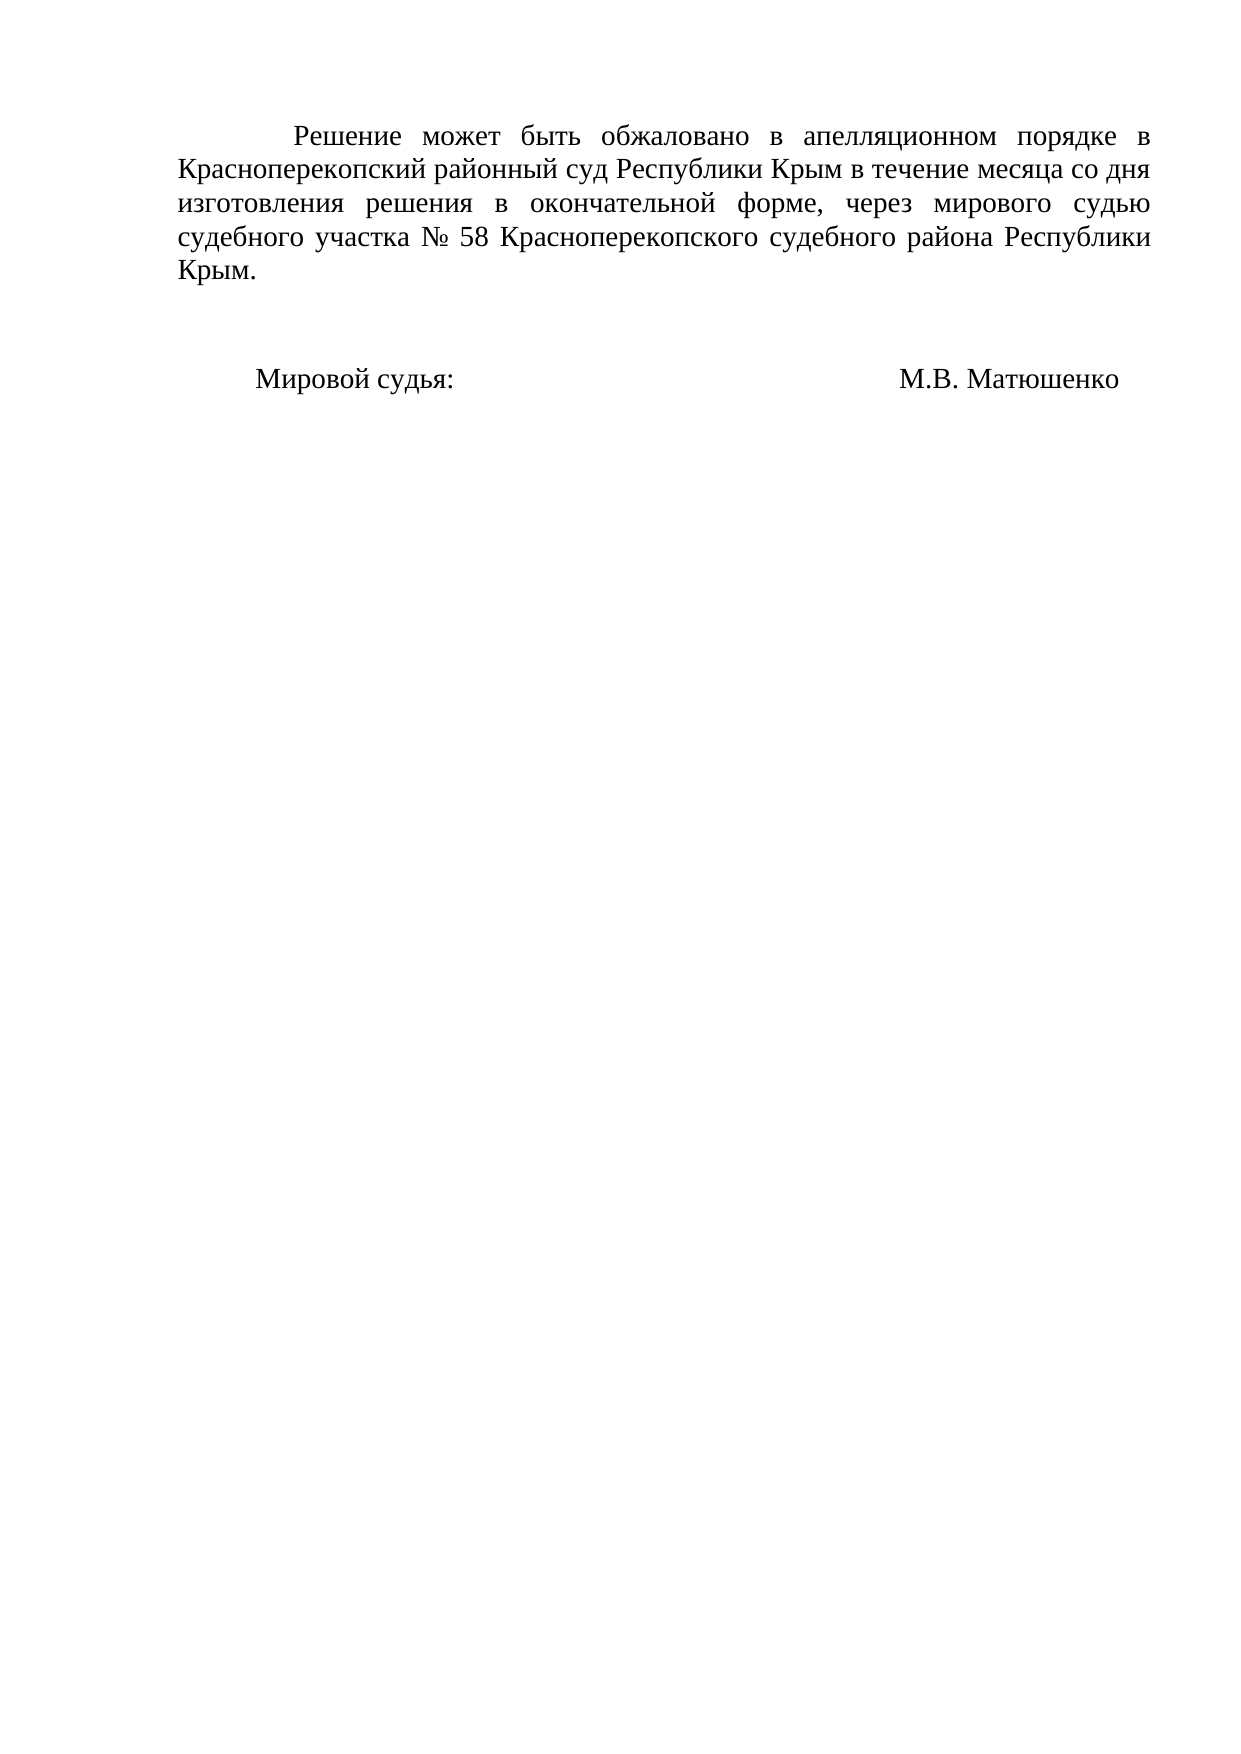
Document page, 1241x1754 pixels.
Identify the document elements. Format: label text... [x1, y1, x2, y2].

text Решение может быть обжаловано в апелляционном порядке в Красноперекопский районный суд Республики Крым в течение месяца со дня изготовления решения в окончательной форме, через мирового судью судебного участка № 58 Красноперекопского судебного района Республики Крым. [177, 118, 1152, 286]
text Мировой судья: М.В. Матюшенко [177, 361, 1152, 394]
